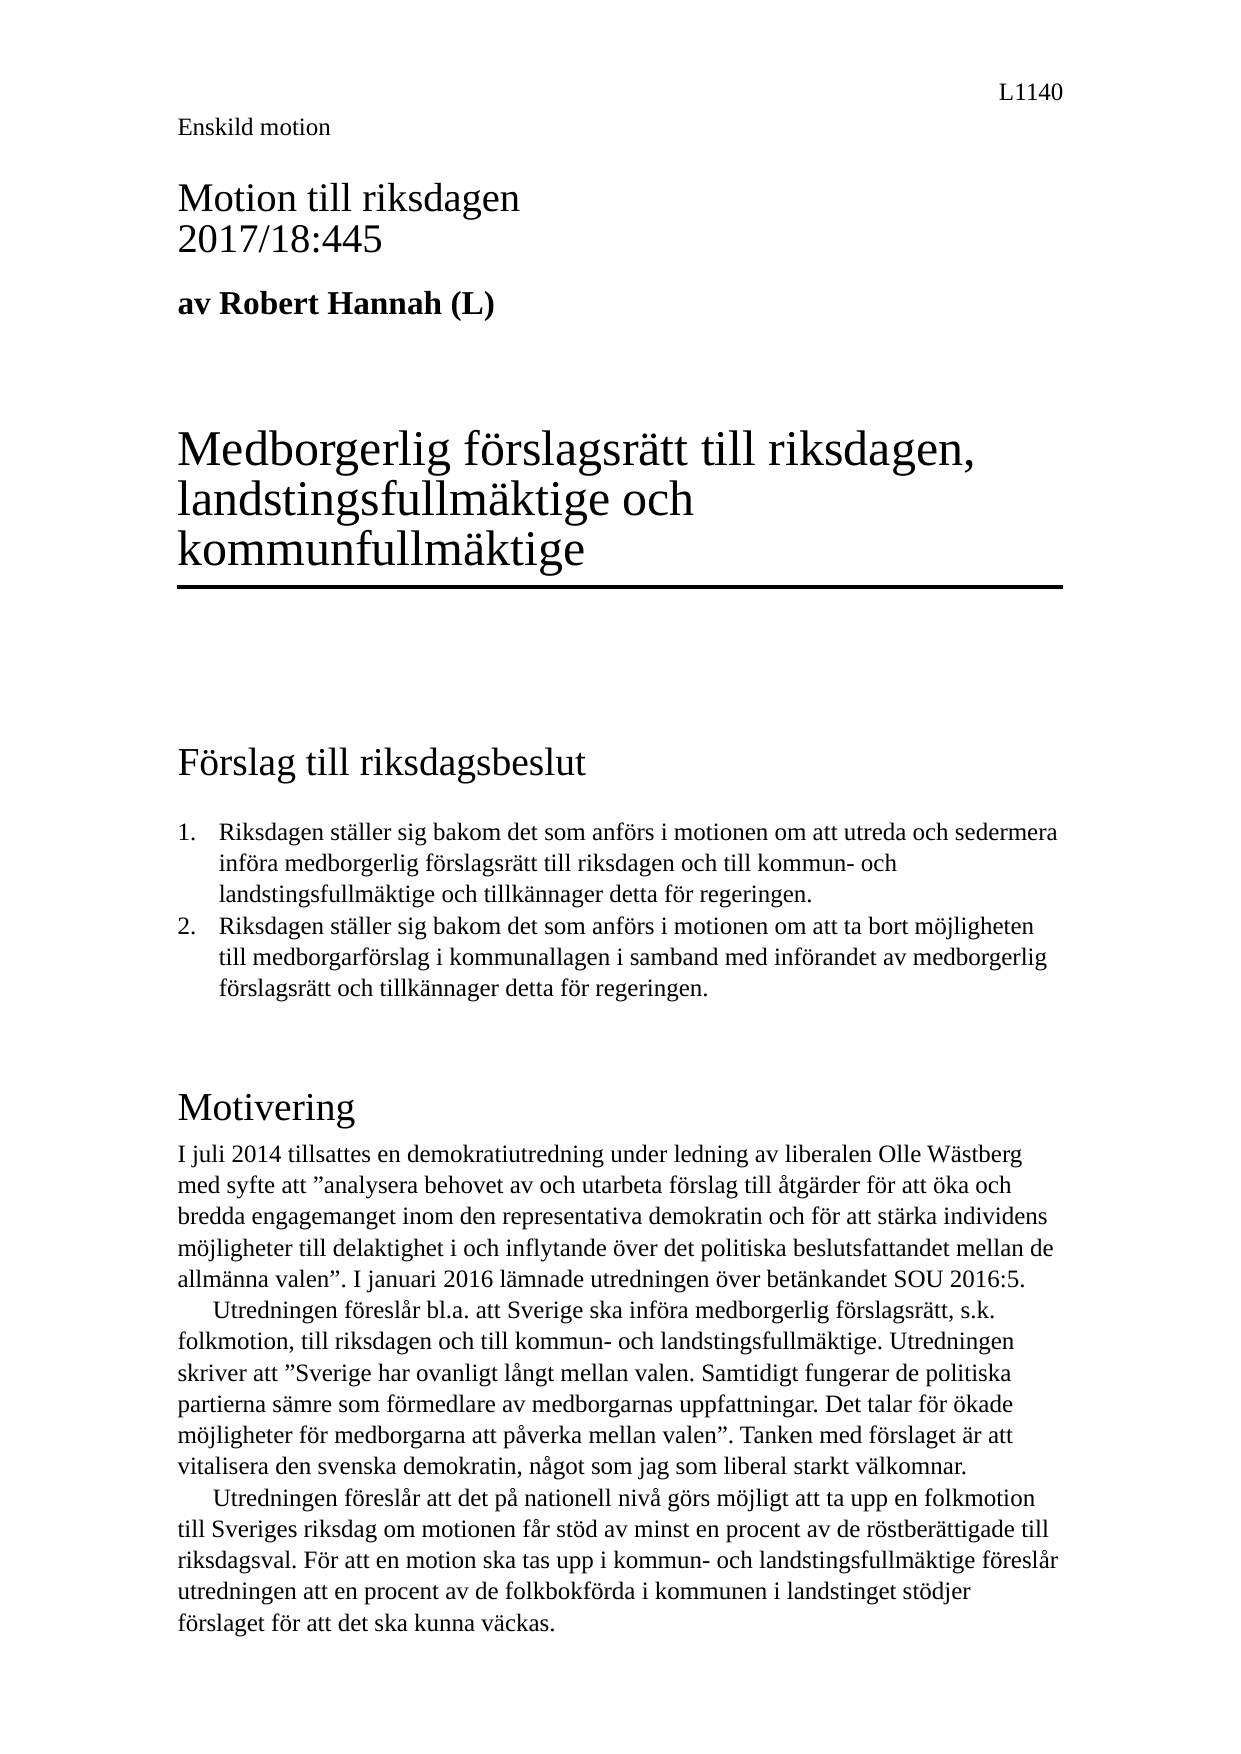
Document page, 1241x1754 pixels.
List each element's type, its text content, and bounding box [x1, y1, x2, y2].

text I juli 2014 tillsattes en demokratiutredning under ledning av liberalen Olle Wästberg med syfte att ”analysera behovet av och utarbeta förslag till åtgärder för att öka och bredda engagemanget inom den representativa demokratin och för att stärka individens möjligheter till delaktighet i och inflytande över det politiska beslutsfattandet mellan de allmänna valen”. I januari 2016 lämnade utredningen över betänkandet SOU 2016:5. [177, 1136, 1063, 1293]
text Utredningen föreslår att det på nationell nivå görs möjligt att ta upp en folkmotion till Sveriges riksdag om motionen får stöd av minst en procent av de röstberättigade till riksdagsval. För att en motion ska tas upp i kommun- och landstingsfullmäktige föreslår utredningen att en procent av de folkbokförda i kommunen i landstinget stödjer förslaget för att det ska kunna väckas. [177, 1480, 1063, 1636]
text Utredningen föreslår bl.a. att Sverige ska införa medborgerlig förslagsrätt, s.k. folkmotion, till riksdagen och till kommun- och landstingsfullmäktige. Utredningen skriver att ”Sverige har ovanligt långt mellan valen. Samtidigt fungerar de politiska partierna sämre som förmedlare av medborgarnas uppfattningar. Det talar för ökade möjligheter för medborgarna att påverka mellan valen”. Tanken med förslaget är att vitalisera den svenska demokratin, något som jag som liberal starkt välkomnar. [177, 1293, 1063, 1480]
